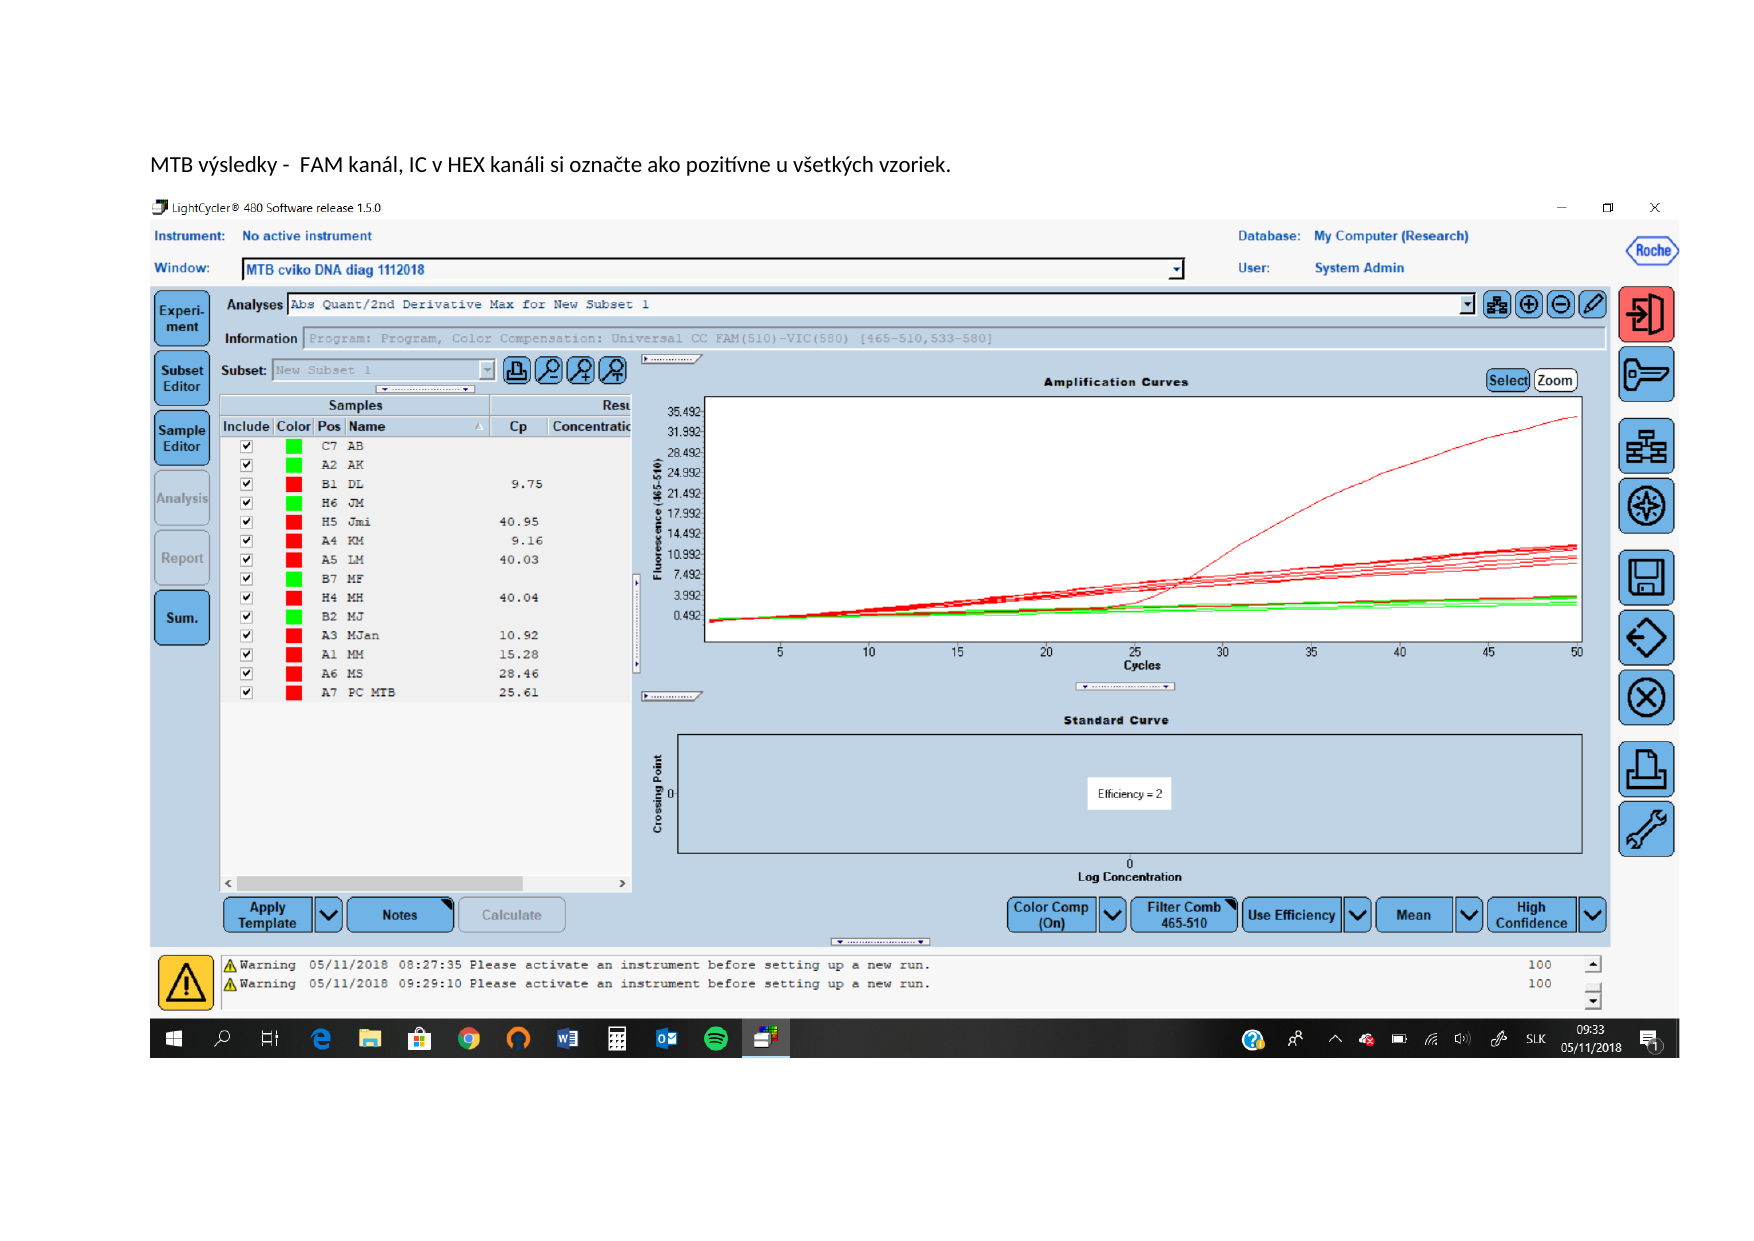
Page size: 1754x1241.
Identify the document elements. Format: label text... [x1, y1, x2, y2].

text MTB výsledky - FAM kanál, IC v HEX kanáli si označte ako pozitívne u všetkých vzoriek. [150, 150, 1604, 178]
picture [150, 196, 1680, 1058]
